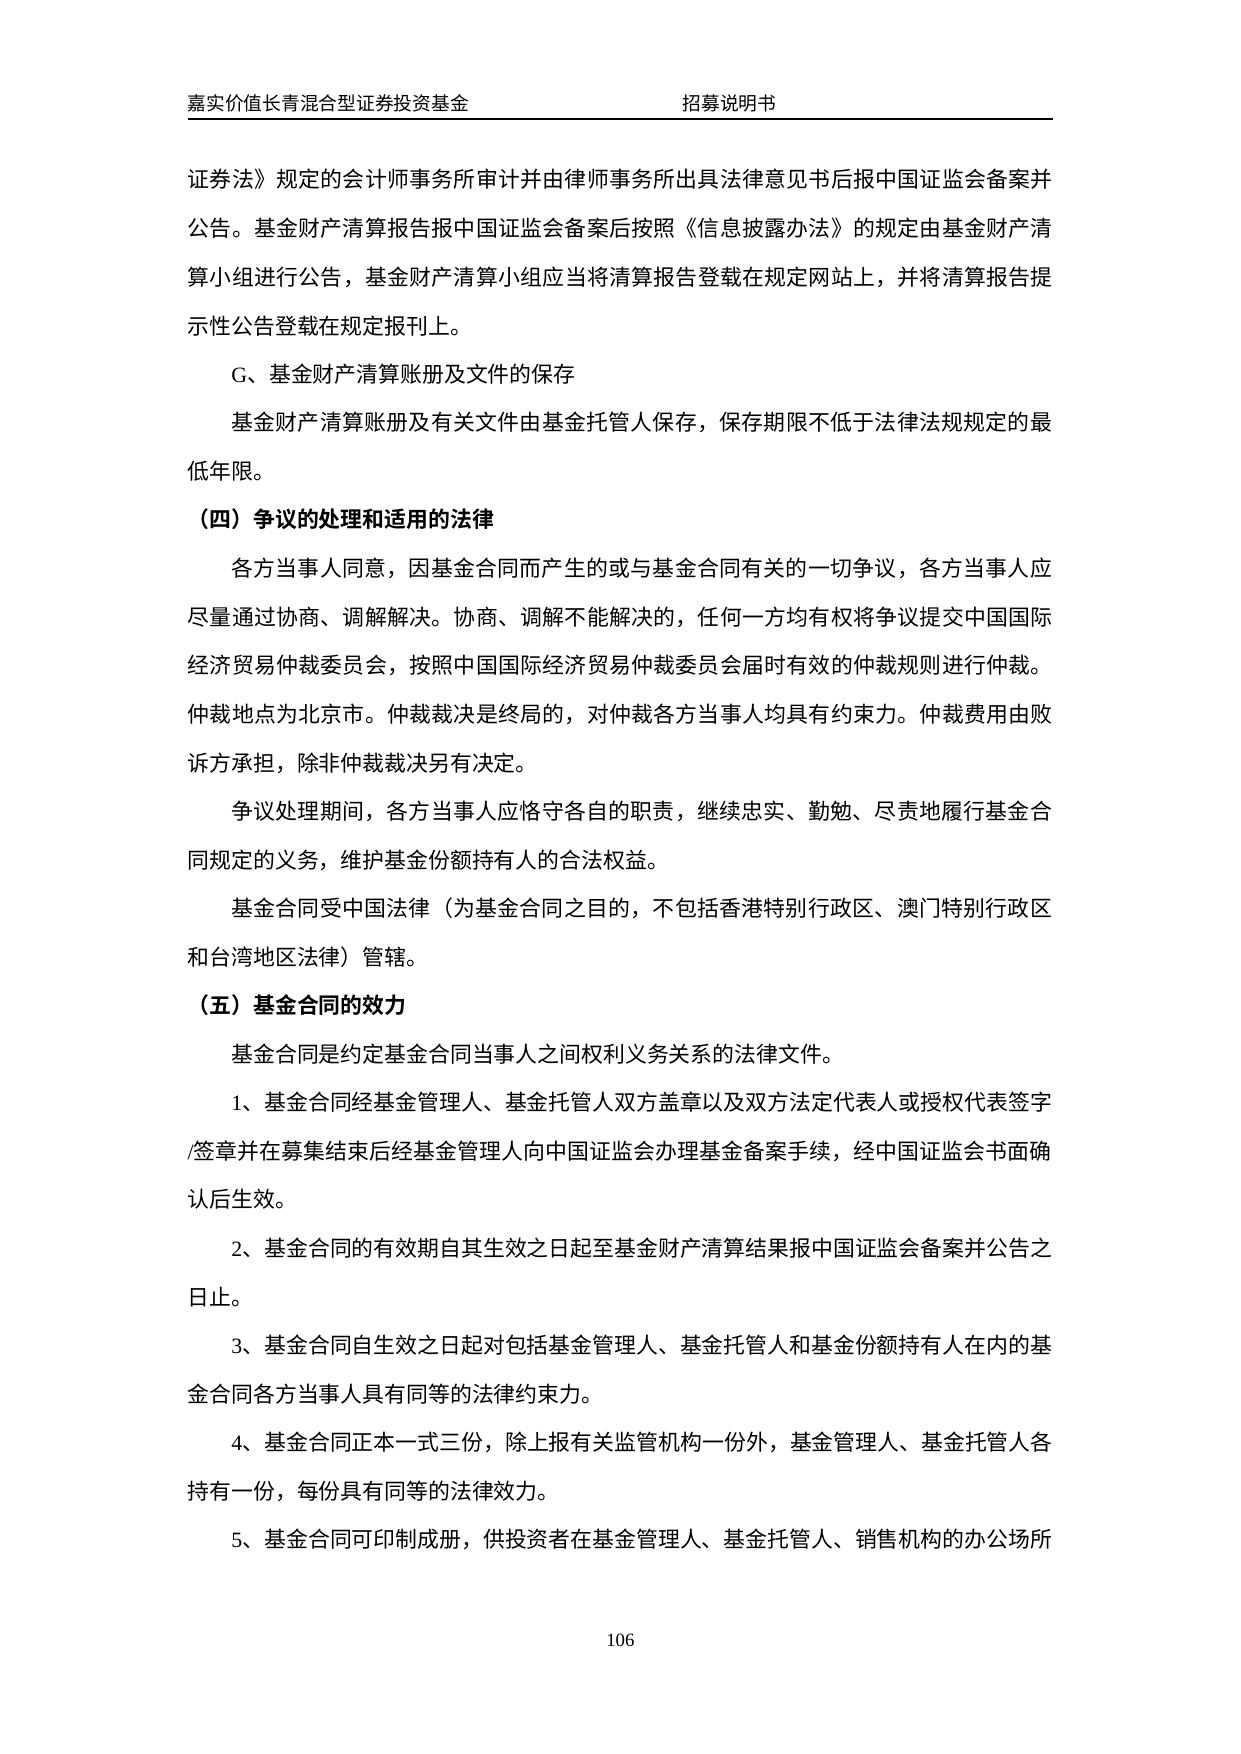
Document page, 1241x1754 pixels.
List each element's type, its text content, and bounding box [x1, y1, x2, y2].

text 1、基金合同经基金管理人、基金托管人双方盖章以及双方法定代表人或授权代表签字/签章并在募集结束后经基金管理人向中国证监会办理基金备案手续，经中国证监会书面确认后生效。 [187, 1084, 1053, 1214]
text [187, 1522, 1053, 1554]
text 基金合同是约定基金合同当事人之间权利义务关系的法律文件。 [187, 1036, 1053, 1069]
text 基金合同受中国法律（为基金合同之目的，不包括香港特别行政区、澳门特别行政区和台湾地区法律）管辖。 [187, 891, 1053, 972]
text （四）争议的处理和适用的法律 [187, 502, 1053, 534]
text 3、基金合同自生效之日起对包括基金管理人、基金托管人和基金份额持有人在内的基金合同各方当事人具有同等的法律约束力。 [187, 1327, 1053, 1409]
text （五）基金合同的效力 [187, 988, 1053, 1020]
text 各方当事人同意，因基金合同而产生的或与基金合同有关的一切争议，各方当事人应尽量通过协商、调解解决。协商、调解不能解决的，任何一方均有权将争议提交中国国际经济贸易仲裁委员会，按照中国国际经济贸易仲裁委员会届时有效的仲裁规则进行仲裁。仲裁地点为北京市。仲裁裁决是终局的，对仲裁各方当事人均具有约束力。仲裁费用由败诉方承担，除非仲裁裁决另有决定。 [187, 550, 1053, 778]
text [187, 162, 1053, 341]
text G、基金财产清算账册及文件的保存 [187, 357, 1053, 389]
text 2、基金合同的有效期自其生效之日起至基金财产清算结果报中国证监会备案并公告之日止。 [187, 1230, 1053, 1312]
text 争议处理期间，各方当事人应恪守各自的职责，继续忠实、勤勉、尽责地履行基金合同规定的义务，维护基金份额持有人的合法权益。 [187, 794, 1053, 875]
text 基金财产清算账册及有关文件由基金托管人保存，保存期限不低于法律法规规定的最低年限。 [187, 405, 1053, 486]
text 4、基金合同正本一式三份，除上报有关监管机构一份外，基金管理人、基金托管人各持有一份，每份具有同等的法律效力。 [187, 1424, 1053, 1506]
